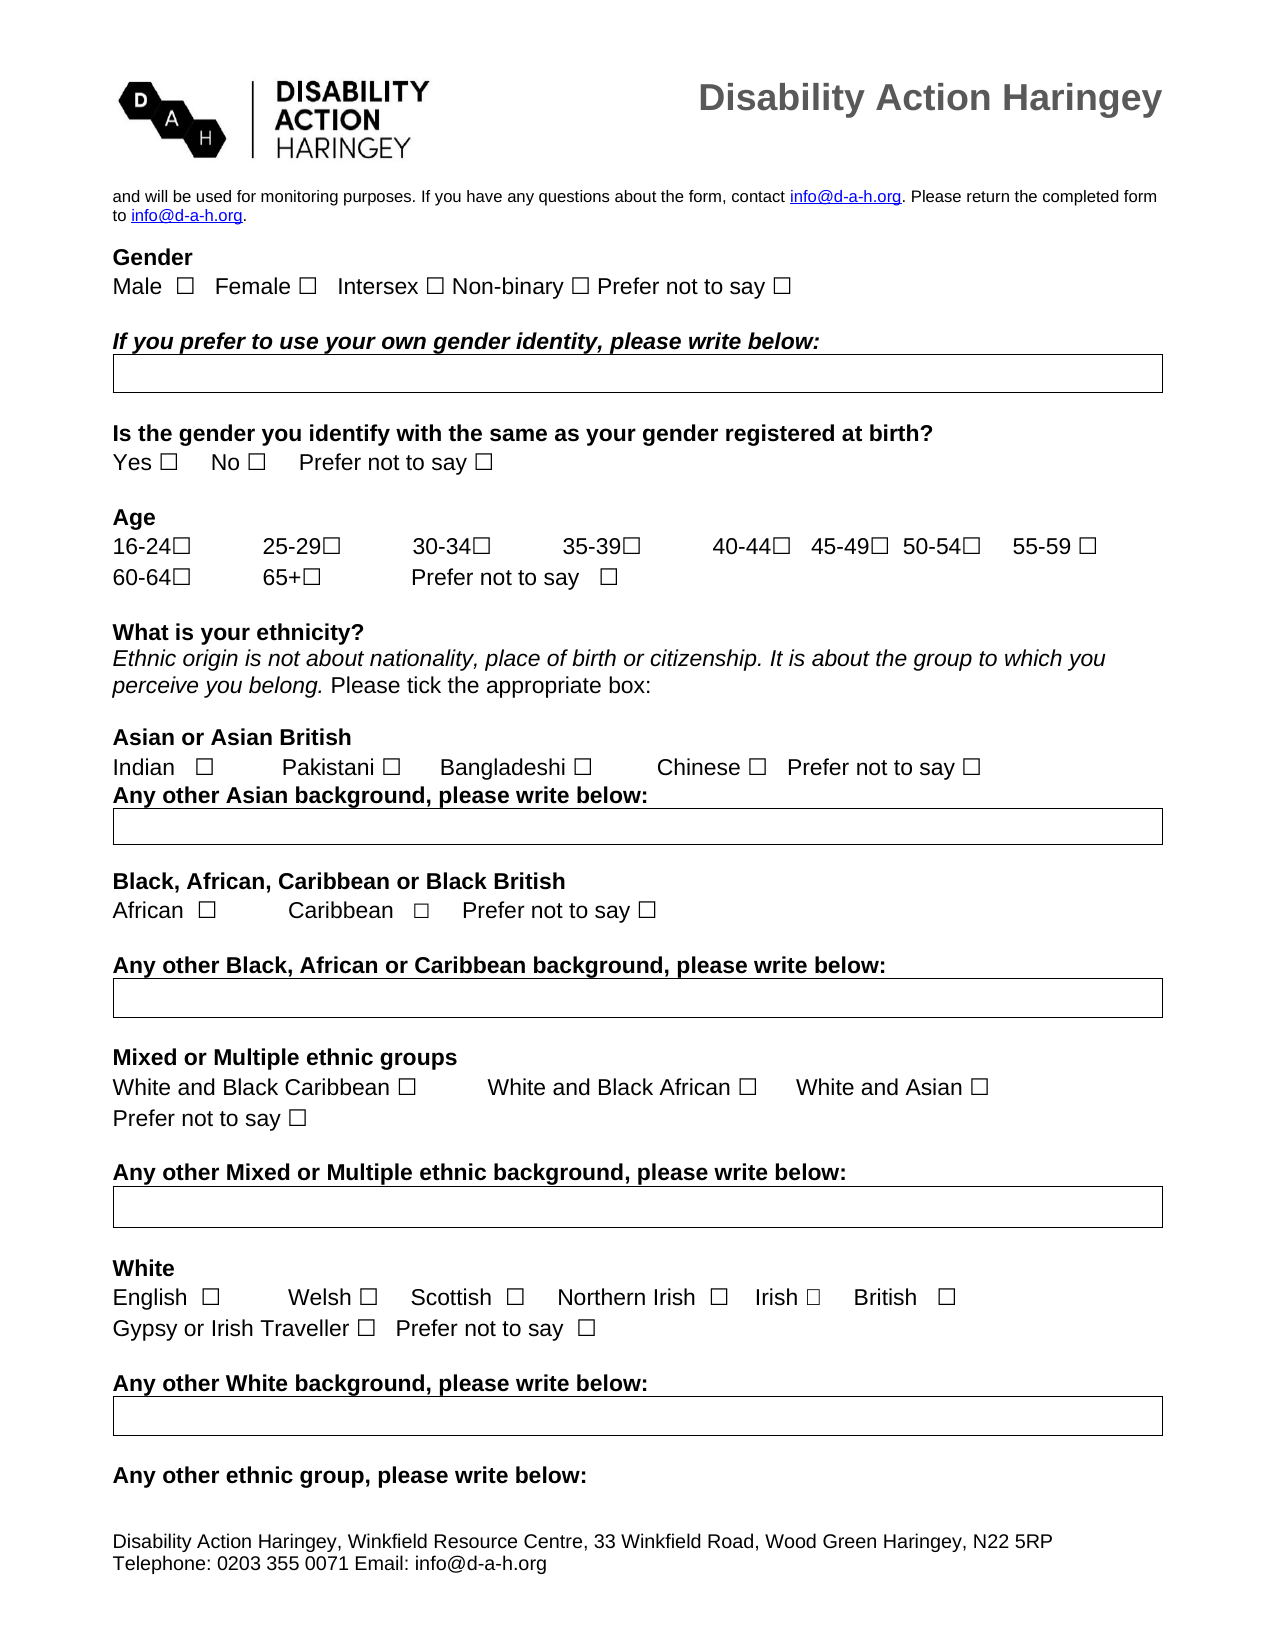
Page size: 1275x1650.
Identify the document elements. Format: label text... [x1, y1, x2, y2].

text English Welsh Scottish Northern Irish Irish  British [112, 1281, 1162, 1312]
text Male Female Intersex Non-binary Prefer not to say [112, 270, 1162, 302]
table_header [114, 1397, 1162, 1434]
text Mixed or Multiple ethnic groups [112, 1044, 1162, 1070]
text Age [112, 504, 1162, 530]
text Gypsy or Irish Traveller Prefer not to say [112, 1312, 1162, 1343]
text Is the gender you identify with the same as your gender registered at birth? [112, 420, 1162, 446]
text White and Black Caribbean White and Black African White and Asian [112, 1070, 1162, 1102]
text Indian Pakistani Bangladeshi Chinese Prefer not to say [112, 751, 1162, 782]
table_header [114, 355, 1162, 392]
text What is your ethnicity? [112, 619, 1162, 645]
table_header [114, 809, 1162, 844]
text Prefer not to say [112, 1102, 1162, 1133]
text Black, African, Caribbean or Black British [112, 868, 1162, 894]
text Ethnic origin is not about nationality, place of birth or citizenship. It is about the group to which you perceive you belong. Please tick the appropriate box: [112, 645, 1162, 698]
text Any other Mixed or Multiple ethnic background, please write below: [112, 1159, 1162, 1186]
text Any other White background, please write below: [112, 1370, 1162, 1396]
table_header [114, 1187, 1162, 1227]
text 16-24 25-29 30-34 35-39 40-44 45-49 50-54 55-59 60-64 65+ Prefer not to say [112, 530, 1162, 592]
text White [112, 1254, 1162, 1281]
text Any other ethnic group, please write below: [112, 1462, 1162, 1488]
picture [112, 75, 434, 164]
text Gender [112, 244, 1162, 270]
text Any other Asian background, please write below: [112, 782, 1162, 808]
text Yes No Prefer not to say [112, 446, 1162, 477]
text Any other Black, African or Caribbean background, please write below: [112, 952, 1162, 978]
text Asian or Asian British [112, 724, 1162, 751]
text If you prefer to use your own gender identity, please write below: [112, 328, 1162, 354]
text African Caribbean Prefer not to say [112, 894, 1162, 926]
table_header [114, 979, 1162, 1017]
